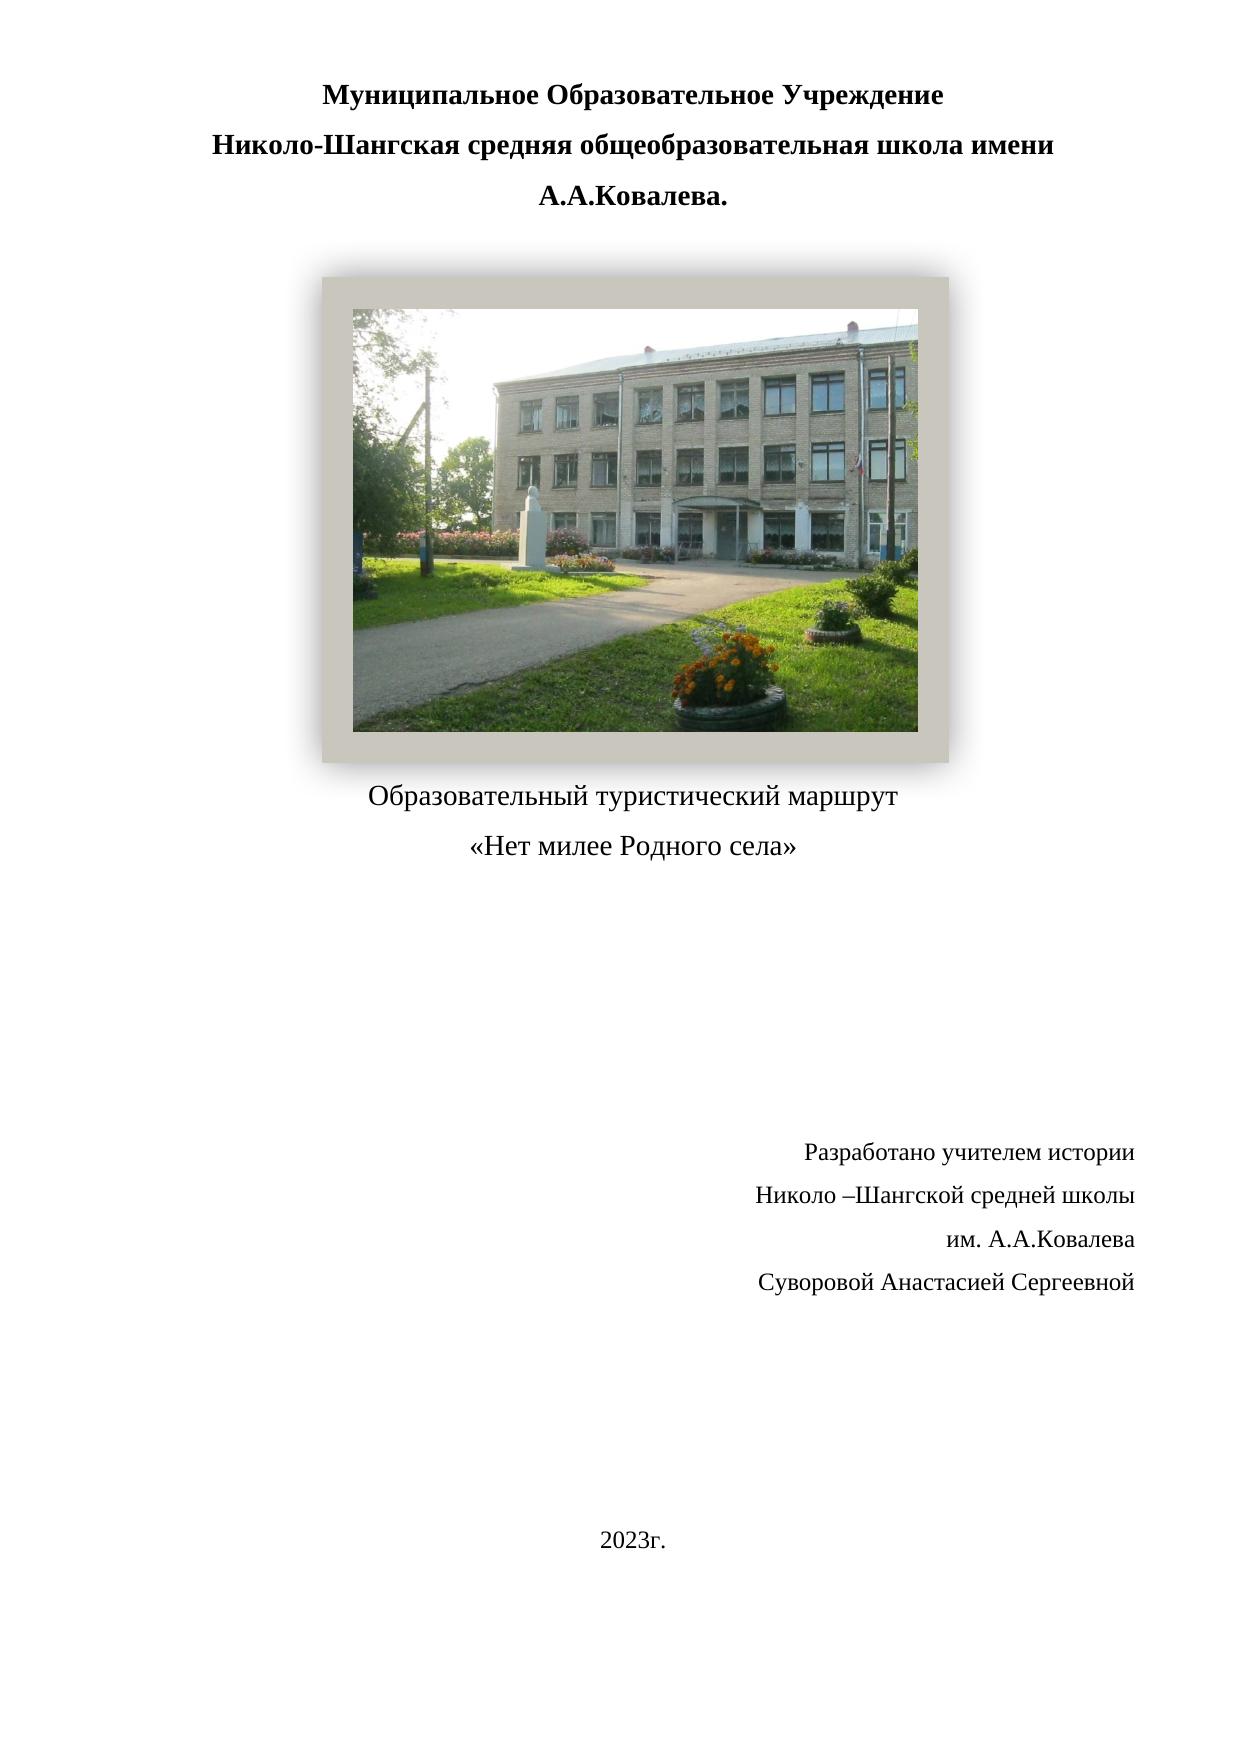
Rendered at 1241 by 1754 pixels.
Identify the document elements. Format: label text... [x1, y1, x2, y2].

text Образовательный туристический маршрут [131, 778, 1135, 812]
text «Нет милее Родного села» [131, 828, 1135, 862]
text Николо-Шангская средняя общеобразовательная школа имени А.А.Ковалева. [131, 127, 1135, 211]
text им. А.А.Ковалева [131, 1224, 1135, 1252]
picture [353, 309, 918, 732]
text Муниципальное Образовательное Учреждение [131, 77, 1135, 111]
text 2023г. [131, 1526, 1135, 1554]
text Суворовой Анастасией Сергеевной [131, 1267, 1135, 1296]
text Разработано учителем истории [131, 1137, 1135, 1166]
text Николо –Шангской средней школы [131, 1181, 1135, 1209]
